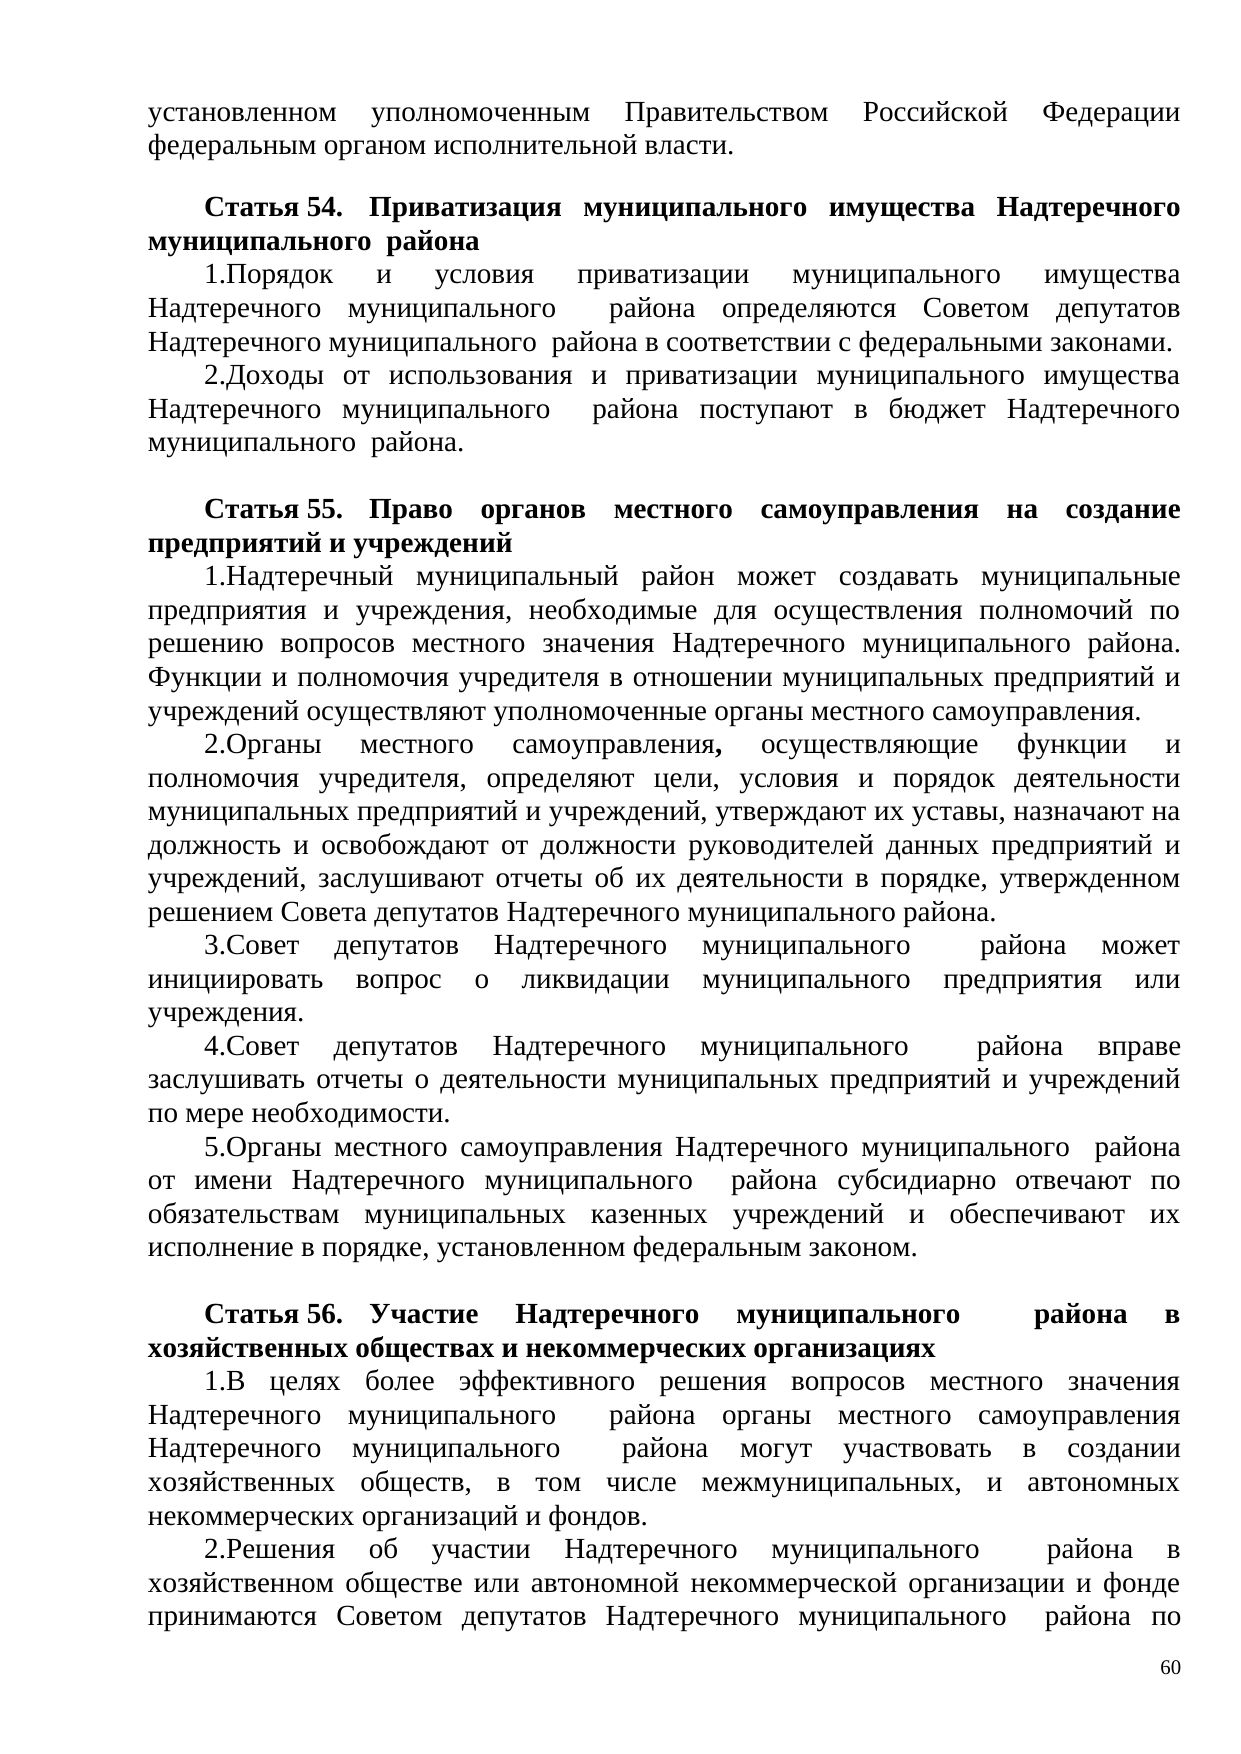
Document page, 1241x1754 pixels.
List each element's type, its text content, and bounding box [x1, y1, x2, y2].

text Статья 54. Приватизация муниципального имущества Надтеречного муниципального района [148, 189, 1181, 257]
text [148, 1531, 1181, 1632]
text 4.Совет депутатов Надтеречного муниципального района вправе заслушивать отчеты о деятельности муниципальных предприятий и учреждений по мере необходимости. [148, 1028, 1181, 1129]
subtitle Статья 55. Право органов местного самоуправления на создание предприятий и учреждений [148, 491, 1181, 558]
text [148, 94, 1181, 161]
text 2.Органы местного самоуправления, осуществляющие функции и полномочия учредителя, определяют цели, условия и порядок деятельности муниципальных предприятий и учреждений, утверждают их уставы, назначают на должность и освобождают от должности руководителей данных предприятий и учреждений, заслушивают отчеты об их деятельности в порядке, утвержденном решением Совета депутатов Надтеречного муниципального района. [148, 726, 1181, 927]
text 5.Органы местного самоуправления Надтеречного муниципального района от имени Надтеречного муниципального района субсидиарно отвечают по обязательствам муниципальных казенных учреждений и обеспечивают их исполнение в порядке, установленном федеральным законом. [148, 1129, 1181, 1263]
text 1.Порядок и условия приватизации муниципального имущества Надтеречного муниципального района определяются Советом депутатов Надтеречного муниципального района в соответствии с федеральными законами. [148, 257, 1181, 357]
text 3.Совет депутатов Надтеречного муниципального района может инициировать вопрос о ликвидации муниципального предприятия или учреждения. [148, 927, 1181, 1028]
text 2.Доходы от использования и приватизации муниципального имущества Надтеречного муниципального района поступают в бюджет Надтеречного муниципального района. [148, 357, 1181, 458]
text 1.В целях более эффективного решения вопросов местного значения Надтеречного муниципального района органы местного самоуправления Надтеречного муниципального района могут участвовать в создании хозяйственных обществ, в том числе межмуниципальных, и автономных некоммерческих организаций и фондов. [148, 1363, 1181, 1531]
subtitle Статья 56. Участие Надтеречного муниципального района в хозяйственных обществах и некоммерческих организациях [148, 1296, 1181, 1363]
text 1.Надтеречный муниципальный район может создавать муниципальные предприятия и учреждения, необходимые для осуществления полномочий по решению вопросов местного значения Надтеречного муниципального района. Функции и полномочия учредителя в отношении муниципальных предприятий и учреждений осуществляют уполномоченные органы местного самоуправления. [148, 558, 1181, 726]
